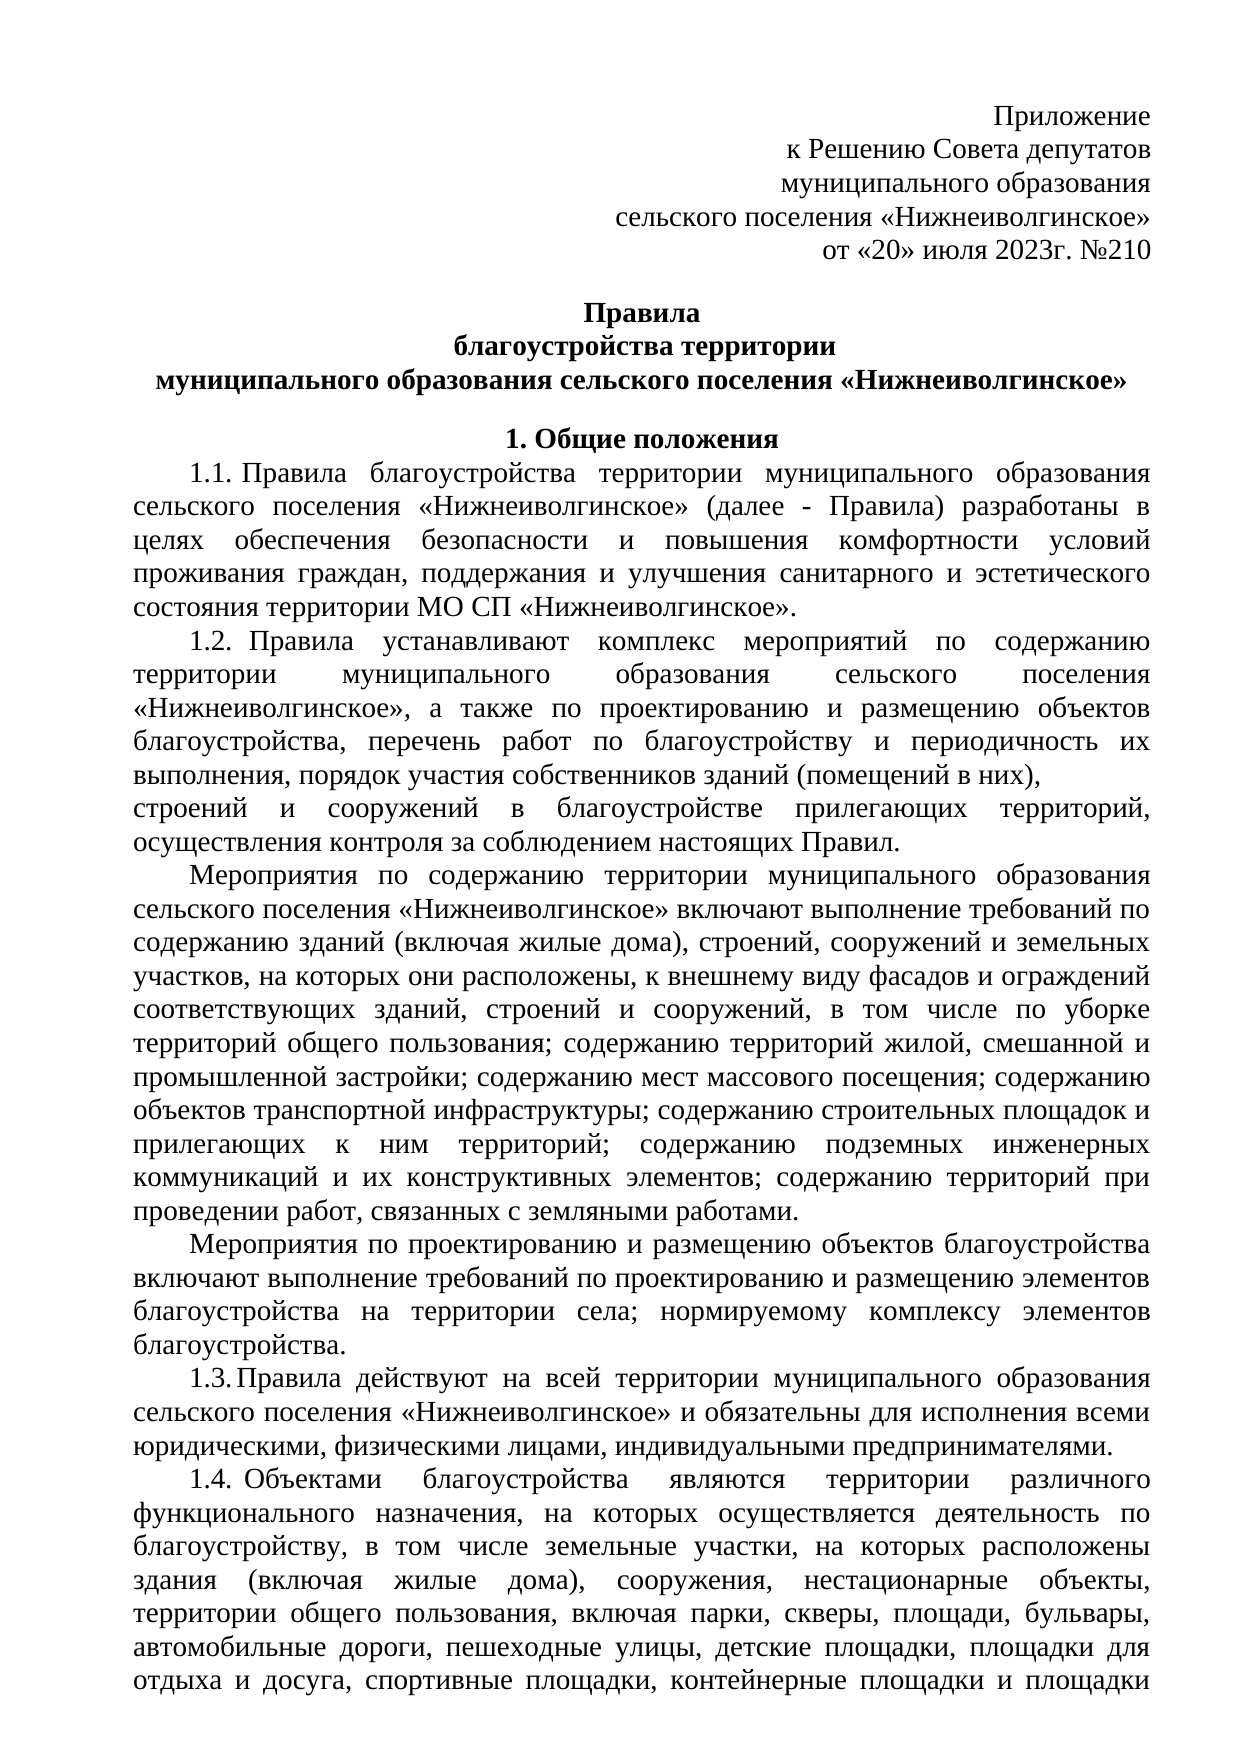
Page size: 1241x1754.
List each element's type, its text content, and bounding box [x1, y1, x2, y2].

text сельского поселения «Нижнеиволгинское» [133, 199, 1151, 232]
text 1.3. Правила действуют на всей территории муниципального образования сельского поселения «Нижнеиволгинское» и обязательны для исполнения всеми юридическими, физическими лицами, индивидуальными предпринимателями. [133, 1361, 1151, 1461]
text муниципального образования [133, 165, 1151, 199]
text Мероприятия по проектированию и размещению объектов благоустройства включают выполнение требований по проектированию и размещению элементов благоустройства на территории села; нормируемому комплексу элементов благоустройства. [133, 1226, 1151, 1361]
text благоустройства территории [138, 328, 1151, 362]
text от «20» июля 2023г. №210 [133, 232, 1151, 266]
text Приложение [133, 98, 1151, 132]
text муниципального образования сельского поселения «Нижнеиволгинское» [133, 362, 1150, 395]
text 1.2. Правила устанавливают комплекс мероприятий по содержанию территории муниципального образования сельского поселения «Нижнеиволгинское», а также по проектированию и размещению объектов благоустройства, перечень работ по благоустройству и периодичность их выполнения, порядок участия собственников зданий (помещений в них), строений и сооружений в благоустройстве прилегающих территорий, осуществления контроля за соблюдением настоящих Правил. [133, 623, 1151, 857]
text 1.1. Правила благоустройства территории муниципального образования сельского поселения «Нижнеиволгинское» (далее - Правила) разработаны в целях обеспечения безопасности и повышения комфортности условий проживания граждан, поддержания и улучшения санитарного и эстетического состояния территории МО СП «Нижнеиволгинское». [133, 455, 1151, 623]
text к Решению Совета депутатов [133, 132, 1151, 165]
text Мероприятия по содержанию территории муниципального образования сельского поселения «Нижнеиволгинское» включают выполнение требований по содержанию зданий (включая жилые дома), строений, сооружений и земельных участков, на которых они расположены, к внешнему виду фасадов и ограждений соответствующих зданий, строений и сооружений, в том числе по уборке территорий общего пользования; содержанию территорий жилой, смешанной и промышленной застройки; содержанию мест массового посещения; содержанию объектов транспортной инфраструктуры; содержанию строительных площадок и прилегающих к ним территорий; содержанию подземных инженерных коммуникаций и их конструктивных элементов; содержанию территорий при проведении работ, связанных с земляными работами. [133, 857, 1151, 1226]
text 1. Общие положения [133, 421, 1151, 455]
text Правила [133, 295, 1151, 328]
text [133, 1461, 1151, 1696]
